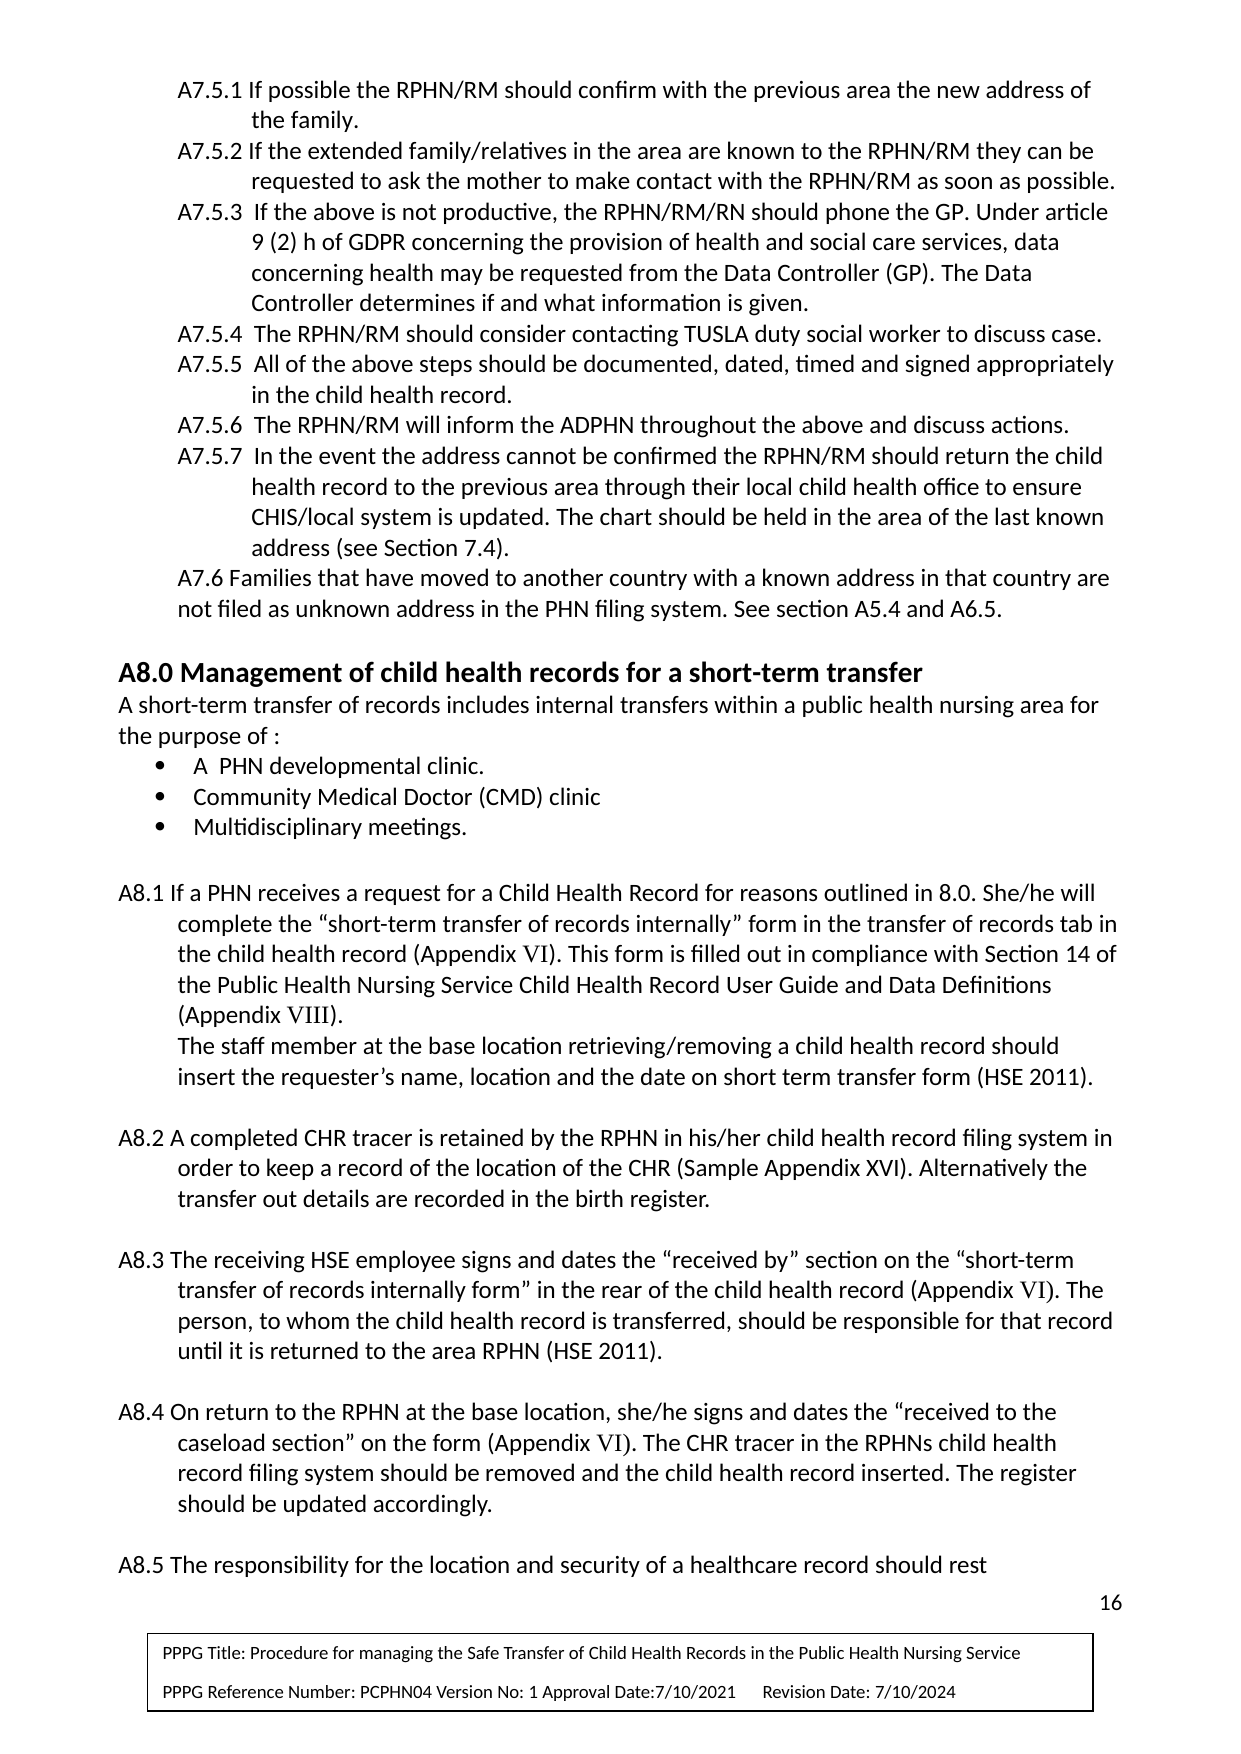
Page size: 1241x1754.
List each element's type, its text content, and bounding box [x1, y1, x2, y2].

list A7.5.4 The RPHN/RM should consider contacting TUSLA duty social worker to discuss case. [177, 318, 1122, 348]
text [118, 1549, 1031, 1579]
text A8.4 On return to the RPHN at the base location, she/he signs and dates the “received to the caseload section” on the form (Appendix VI). The CHR tracer in the RPHNs child health record filing system should be removed and the child health record inserted. The register should be updated accordingly. [118, 1396, 1122, 1518]
text A7.5.5 All of the above steps should be documented, dated, timed and signed appropriately in the child health record. [177, 348, 1122, 409]
text A7.5.6 The RPHN/RM will inform the ADPHN throughout the above and discuss actions. [118, 409, 1122, 440]
list Community Medical Doctor (CMD) clinic [156, 781, 1122, 811]
text A7.5.7 In the event the address cannot be confirmed the RPHN/RM should return the child health record to the previous area through their local child health office to ensure CHIS/local system is updated. The chart should be held in the area of the last known address (see Section 7.4). [177, 440, 1122, 562]
text A8.0 Management of child health records for a short-term transfer [118, 654, 1122, 689]
text A8.1 If a PHN receives a request for a Child Health Record for reasons outlined in 8.0. She/he will complete the “short-term transfer of records internally” form in the transfer of records tab in the child health record (Appendix VI). This form is filled out in compliance with Section 14 of the Public Health Nursing Service Child Health Record User Guide and Data Definitions (Appendix VIII). [118, 878, 1122, 1030]
text A8.3 The receiving HSE employee signs and dates the “received by” section on the “short-term transfer of records internally form” in the rear of the child health record (Appendix VI). The person, to whom the child health record is transferred, should be responsible for that record until it is returned to the area RPHN (HSE 2011). [118, 1244, 1122, 1366]
text A7.5.2 If the extended family/relatives in the area are known to the RPHN/RM they can be requested to ask the mother to make contact with the RPHN/RM as soon as possible. [177, 135, 1122, 196]
text A short-term transfer of records includes internal transfers within a public health nursing area for the purpose of : [118, 689, 1122, 750]
text A7.5.3 If the above is not productive, the RPHN/RM/RN should phone the GP. Under article 9 (2) h of GDPR concerning the provision of health and social care services, data concerning health may be requested from the Data Controller (GP). The Data Controller determines if and what information is given. [177, 196, 1122, 318]
text The staff member at the base location retrieving/removing a child health record should insert the requester’s name, location and the date on short term transfer form (HSE 2011). [177, 1030, 1122, 1091]
text A7.5.1 If possible the RPHN/RM should confirm with the previous area the new address of the family. [177, 74, 1122, 135]
list A PHN developmental clinic. [156, 750, 1122, 781]
text A8.2 A completed CHR tracer is retained by the RPHN in his/her child health record filing system in order to keep a record of the location of the CHR (Sample Appendix XVI). Alternatively the transfer out details are recorded in the birth register. [118, 1122, 1122, 1213]
list Multidisciplinary meetings. [156, 811, 1122, 842]
text A7.6 Families that have moved to another country with a known address in that country are not filed as unknown address in the PHN filing system. See section A5.4 and A6.5. [177, 562, 1122, 623]
